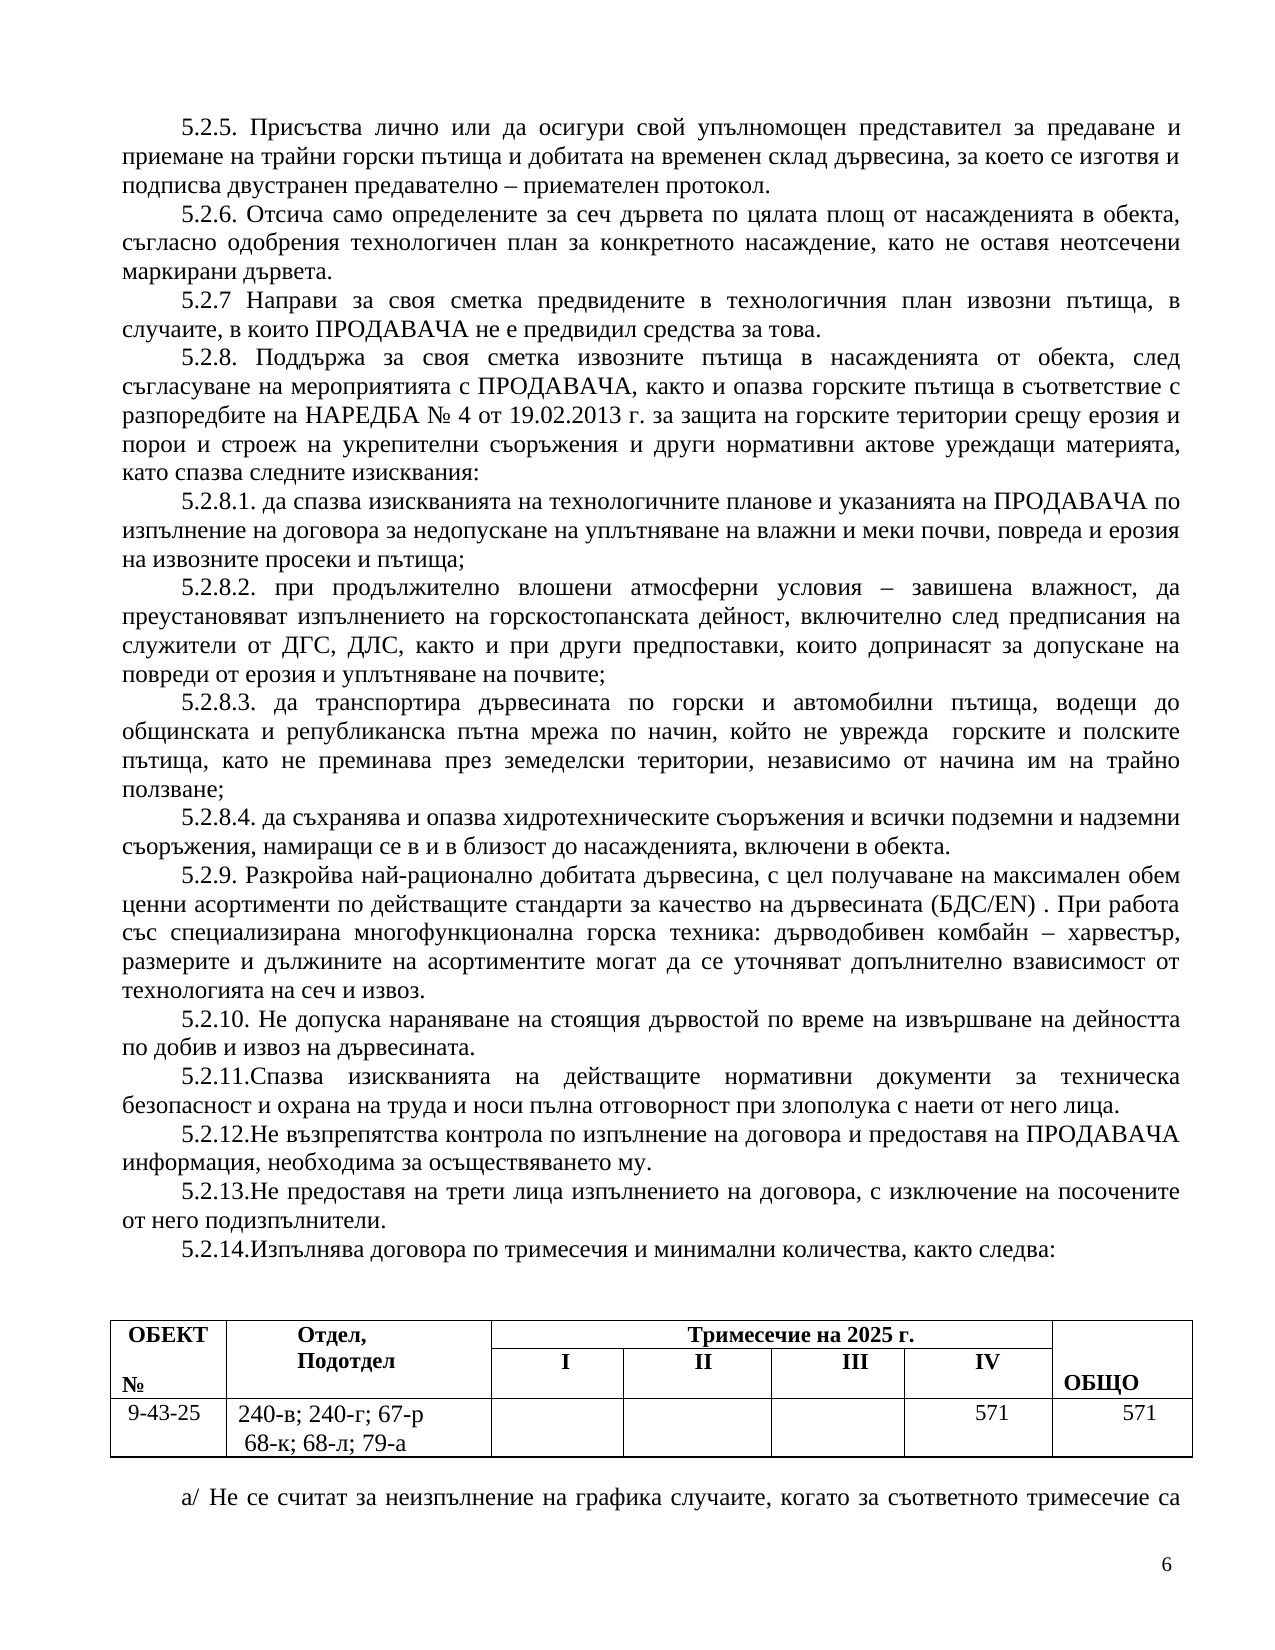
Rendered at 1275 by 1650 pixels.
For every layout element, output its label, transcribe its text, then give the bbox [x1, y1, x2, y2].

table_cell I [492, 1349, 623, 1398]
table_cell 240-в; 240-г; 67-р 68-к; 68-л; 79-а [227, 1399, 491, 1456]
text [122, 1482, 1181, 1511]
table_header ОБЩО [1053, 1321, 1192, 1398]
text 5.2.6. Отсича само определените за сеч дървета по цялата площ от насажденията в обекта, съгласно одобрения технологичен план за конкретното насаждение, като не оставя неотсечени маркирани дървета. [122, 199, 1181, 285]
text 5.2.10. Не допуска нараняване на стоящия дървостой по време на извършване на дейността по добив и извоз на дървесината. [122, 1004, 1181, 1061]
text 5.2.8.3. да транспортира дървесината по горски и автомобилни пътища, водещи до общинската и републиканска пътна мрежа по начин, който не уврежда горските и полските пътища, като не преминава през земеделски територии, независимо от начина им на трайно ползване; [122, 687, 1181, 802]
text 5.2.8.2. при продължително влошени атмосферни условия – завишена влажност, да преустановяват изпълнението на горскостопанската дейност, включително след предписания на служители от ДГС, ДЛС, както и при други предпоставки, които допринасят за допускане на повреди от ерозия и уплътняване на почвите; [122, 572, 1181, 687]
table_cell II [624, 1349, 771, 1398]
table_cell 9-43-25 [111, 1399, 226, 1456]
text 5.2.11.Спазва изискванията на действащите нормативни документи за техническа безопасност и охрана на труда и носи пълна отговорност при злополука с наети от него лица. [122, 1061, 1181, 1119]
table_cell 571 [1053, 1399, 1192, 1456]
table_cell [772, 1399, 904, 1456]
text 5.2.13.Не предоставя на трети лица изпълнението на договора, с изключение на посочените от него подизпълнители. [122, 1176, 1181, 1234]
table_header Отдел, Подотдел [227, 1321, 491, 1398]
table_header Тримесечие на 2025 г. [492, 1321, 1052, 1347]
table_cell IV [905, 1349, 1052, 1398]
text 5.2.5. Присъства лично или да осигури свой упълномощен представител за предаване и приемане на трайни горски пътища и добитата на временен склад дървесина, за което се изготвя и подписва двустранен предавателно – приемателен протокол. [122, 112, 1181, 199]
text 5.2.8.1. да спазва изискванията на технологичните планове и указанията на ПРОДАВАЧА по изпълнение на договора за недопускане на уплътняване на влажни и меки почви, повреда и ерозия на извозните просеки и пътища; [122, 486, 1181, 572]
table_cell [624, 1399, 771, 1456]
text 5.2.7 Направи за своя сметка предвидените в технологичния план извозни пътища, в случаите, в които ПРОДАВАЧА не е предвидил средства за това. [122, 285, 1181, 342]
text 5.2.8.4. да съхранява и опазва хидротехническите съоръжения и всички подземни и надземни съоръжения, намиращи се в и в близост до насажденията, включени в обекта. [122, 802, 1181, 860]
text 5.2.14.Изпълнява договора по тримесечия и минимални количества, както следва: [122, 1234, 1181, 1262]
table_cell III [772, 1349, 904, 1398]
table_cell 571 [905, 1399, 1052, 1456]
text 5.2.8. Поддържа за своя сметка извозните пътища в насажденията от обекта, след съгласуване на мероприятията с ПРОДАВАЧА, както и опазва горските пътища в съответствие с разпоредбите на НАРЕДБА № 4 от 19.02.2013 г. за защита на горските територии срещу ерозия и порои и строеж на укрепителни съоръжения и други нормативни актове уреждащи материята, като спазва следните изисквания: [122, 342, 1181, 486]
table_header ОБЕКТ № [111, 1321, 226, 1398]
text 5.2.9. Разкройва най-рационално добитата дървесина, с цел получаване на максимален обем ценни асортименти по действащите стандарти за качество на дървесината (БДС/ЕN) . При работа със специализирана многофункционална горска техника: дърводобивен комбайн – харвестър, размерите и дължините на асортиментите могат да се уточняват допълнително взависимост от технологията на сеч и извоз. [122, 860, 1181, 1004]
table_cell [492, 1399, 623, 1456]
text 5.2.12.Не възпрепятства контрола по изпълнение на договора и предоставя на ПРОДАВАЧА информация, необходима за осъществяването му. [122, 1119, 1181, 1176]
